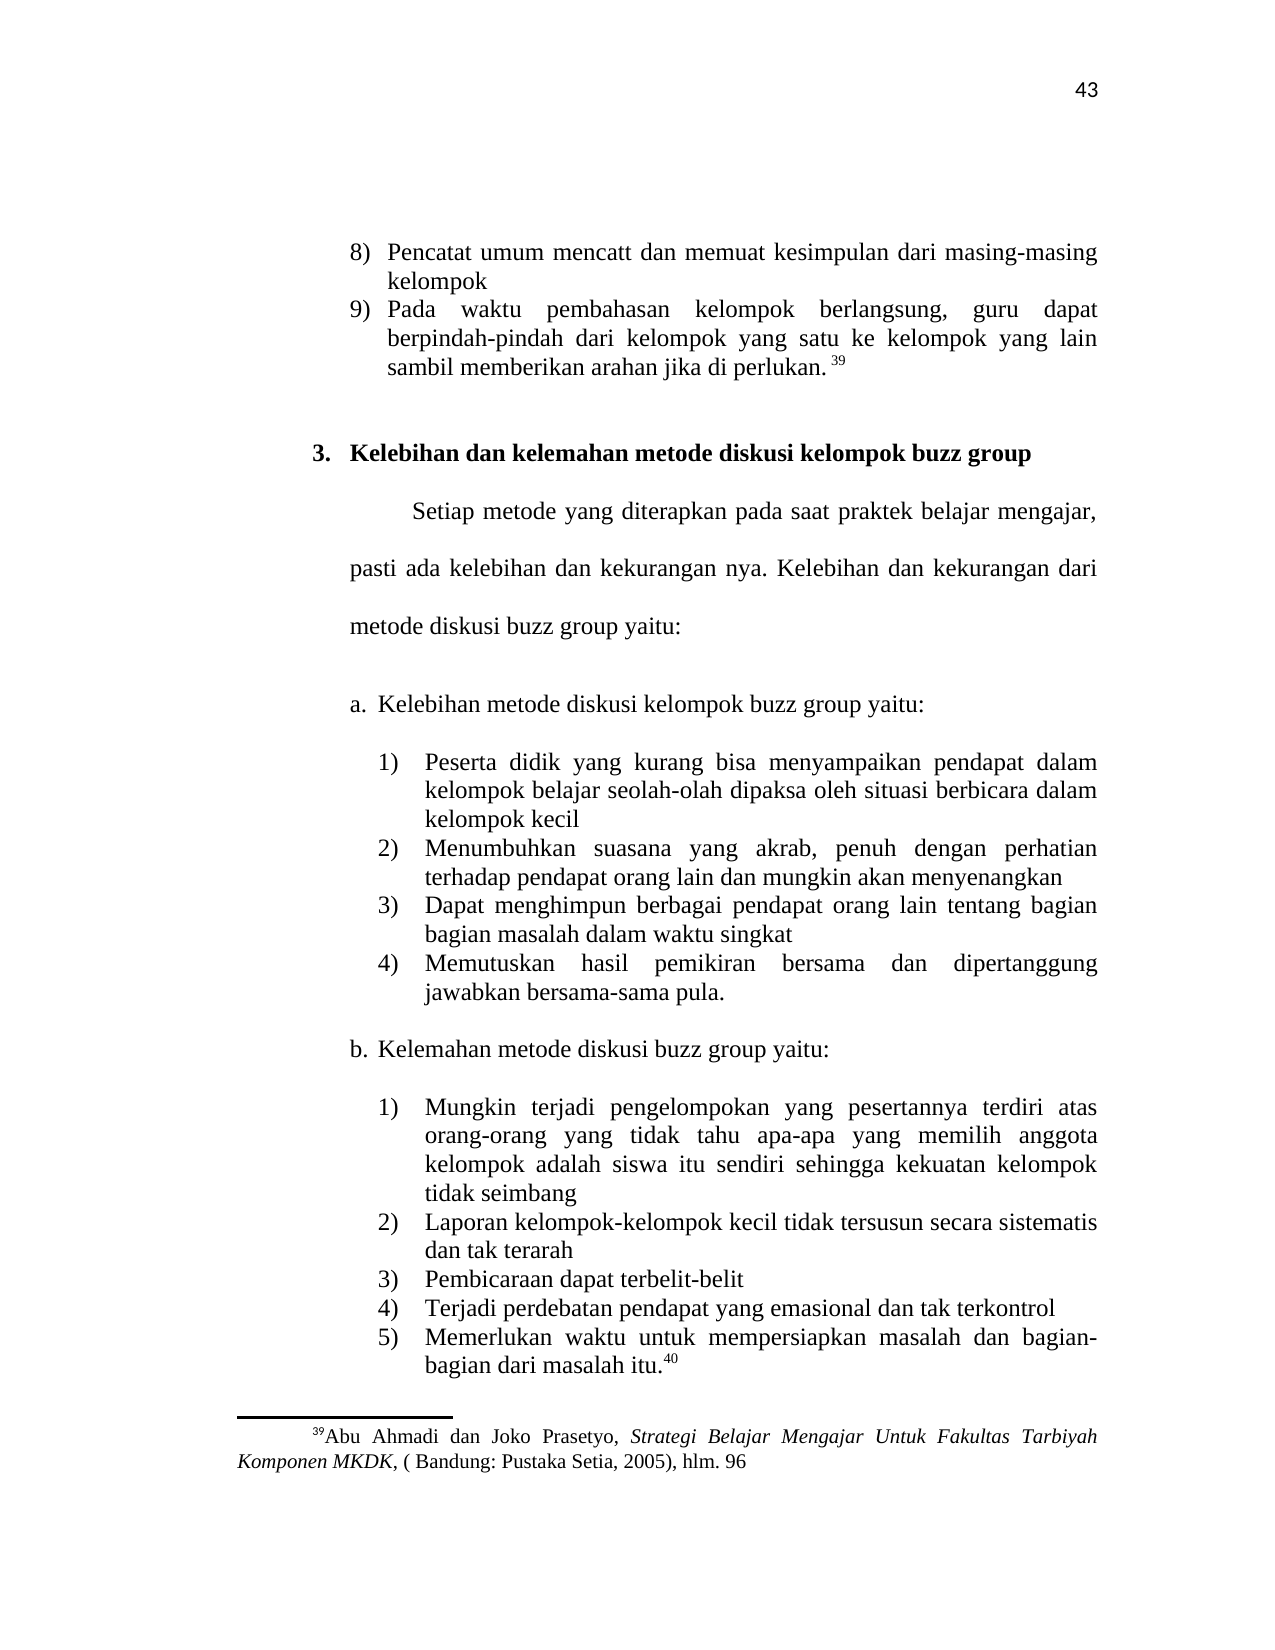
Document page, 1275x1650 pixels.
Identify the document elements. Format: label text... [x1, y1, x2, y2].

list Mungkin terjadi pengelompokan yang pesertannya terdiri atas orang-orang yang tidak tahu apa-apa yang memilih anggota kelompok adalah siswa itu sendiri sehingga kekuatan kelompok tidak seimbang [378, 1092, 1098, 1207]
list Pencatat umum mencatt dan memuat kesimpulan dari masing-masing kelompok [349, 237, 1098, 294]
list Memutuskan hasil pemikiran bersama dan dipertanggung jawabkan bersama-sama pula. [378, 948, 1098, 1005]
list Terjadi perdebatan pendapat yang emasional dan tak terkontrol [378, 1293, 1098, 1322]
list Peserta didik yang kurang bisa menyampaikan pendapat dalam kelompok belajar seolah-olah dipaksa oleh situasi berbicara dalam kelompok kecil [378, 747, 1098, 833]
list Kelemahan metode diskusi buzz group yaitu: [349, 1034, 1098, 1063]
list Dapat menghimpun berbagai pendapat orang lain tentang bagian bagian masalah dalam waktu singkat [378, 890, 1098, 948]
list Kelebihan dan kelemahan metode diskusi kelompok buzz group [312, 438, 1098, 467]
list Pada waktu pembahasan kelompok berlangsung, guru dapat berpindah-pindah dari kelompok yang satu ke kelompok yang lain sambil memberikan arahan jika di perlukan. [349, 294, 1098, 381]
list Menumbuhkan suasana yang akrab, penuh dengan perhatian terhadap pendapat orang lain dan mungkin akan menyenangkan [378, 833, 1098, 890]
list Pembicaraan dapat terbelit-belit [378, 1264, 1098, 1293]
list Kelebihan metode diskusi kelompok buzz group yaitu: [349, 689, 1098, 718]
list Memerlukan waktu untuk mempersiapkan masalah dan bagian-bagian dari masalah itu. [378, 1322, 1098, 1379]
text Setiap metode yang diterapkan pada saat praktek belajar mengajar, pasti ada kelebihan dan kekurangan nya. Kelebihan dan kekurangan dari metode diskusi buzz group yaitu: [349, 496, 1098, 639]
list Laporan kelompok-kelompok kecil tidak tersusun secara sistematis dan tak terarah [378, 1207, 1098, 1264]
